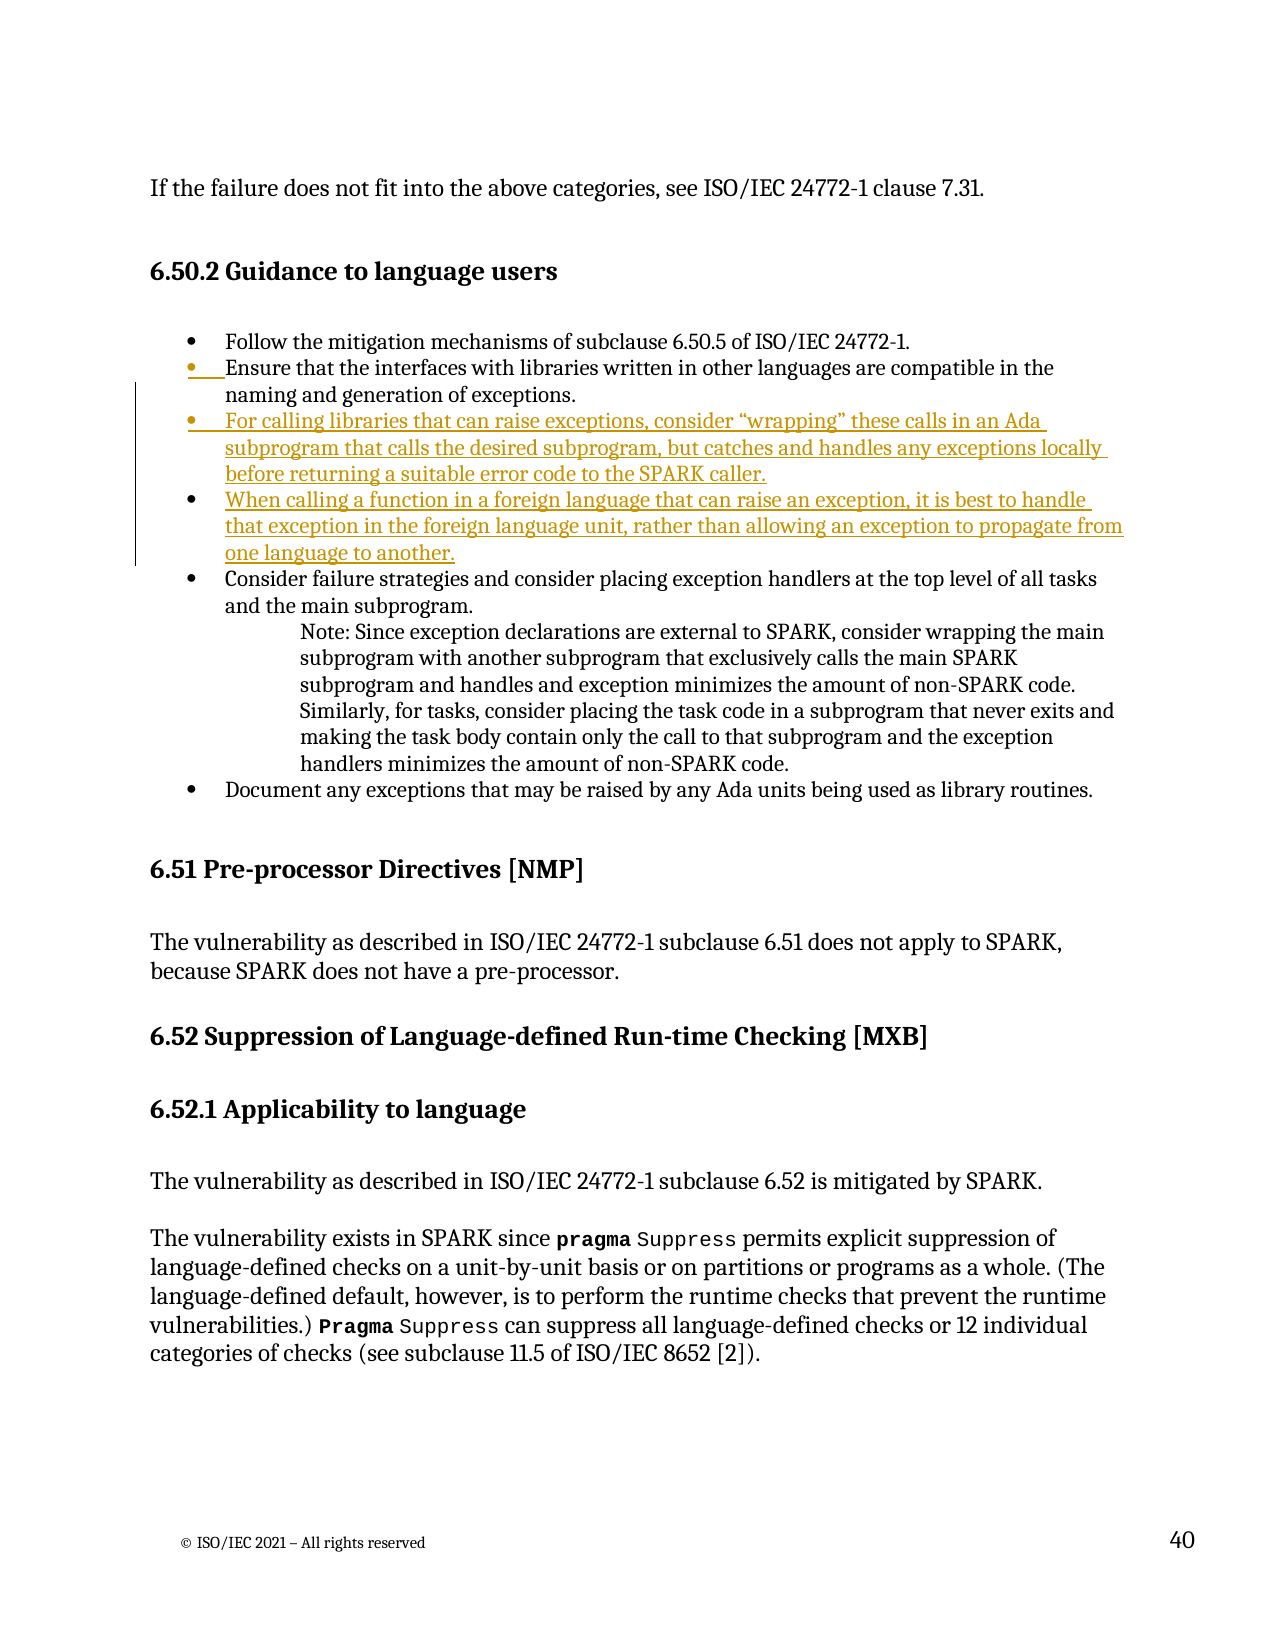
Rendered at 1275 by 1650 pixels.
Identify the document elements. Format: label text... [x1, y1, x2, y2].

subtitle 6.51 Pre-processor Directives [NMP] [150, 854, 1125, 886]
text The vulnerability as described in ISO/IEC 24772-1 subclause 6.51 does not apply to SPARK, because SPARK does not have a pre-processor. [150, 928, 1125, 985]
subtitle 6.50.2 Guidance to language users [150, 256, 1125, 287]
list Consider failure strategies and consider placing exception handlers at the top level of all tasks and the main subprogram. [187, 566, 1125, 619]
text If the failure does not fit into the above categories, see ISO/IEC 24772-1 clause 7.31. [150, 174, 1125, 202]
list Note: Since exception declarations are external to SPARK, consider wrapping the main subprogram with another subprogram that exclusively calls the main SPARK subprogram and handles and exception minimizes the amount of non-SPARK code. Similarly, for tasks, consider placing the task code in a subprogram that never exits and making the task body contain only the call to that subprogram and the exception handlers minimizes the amount of non-SPARK code. [300, 619, 1125, 777]
list Follow the mitigation mechanisms of subclause 6.50.5 of ISO/IEC 24772-1. [187, 329, 1125, 355]
list Document any exceptions that may be raised by any Ada units being used as library routines. [187, 777, 1125, 803]
text The vulnerability exists in SPARK since pragma Suppress permits explicit suppression of language-defined checks on a unit-by-unit basis or on partitions or programs as a whole. (The language-defined default, however, is to perform the runtime checks that prevent the runtime vulnerabilities.) Pragma Suppress can suppress all language-defined checks or 12 individual categories of checks (see subclause 11.5 of ISO/IEC 8652 [2]). [150, 1224, 1125, 1368]
subtitle 6.52.1 Applicability to language [150, 1094, 1125, 1125]
list Ensure that the interfaces with libraries written in other languages are compatible in the naming and generation of exceptions. [187, 355, 1125, 408]
text The vulnerability as described in ISO/IEC 24772-1 subclause 6.52 is mitigated by SPARK. [150, 1167, 1125, 1196]
subtitle 6.52 Suppression of Language-defined Run-time Checking [MXB] [150, 1021, 1125, 1052]
